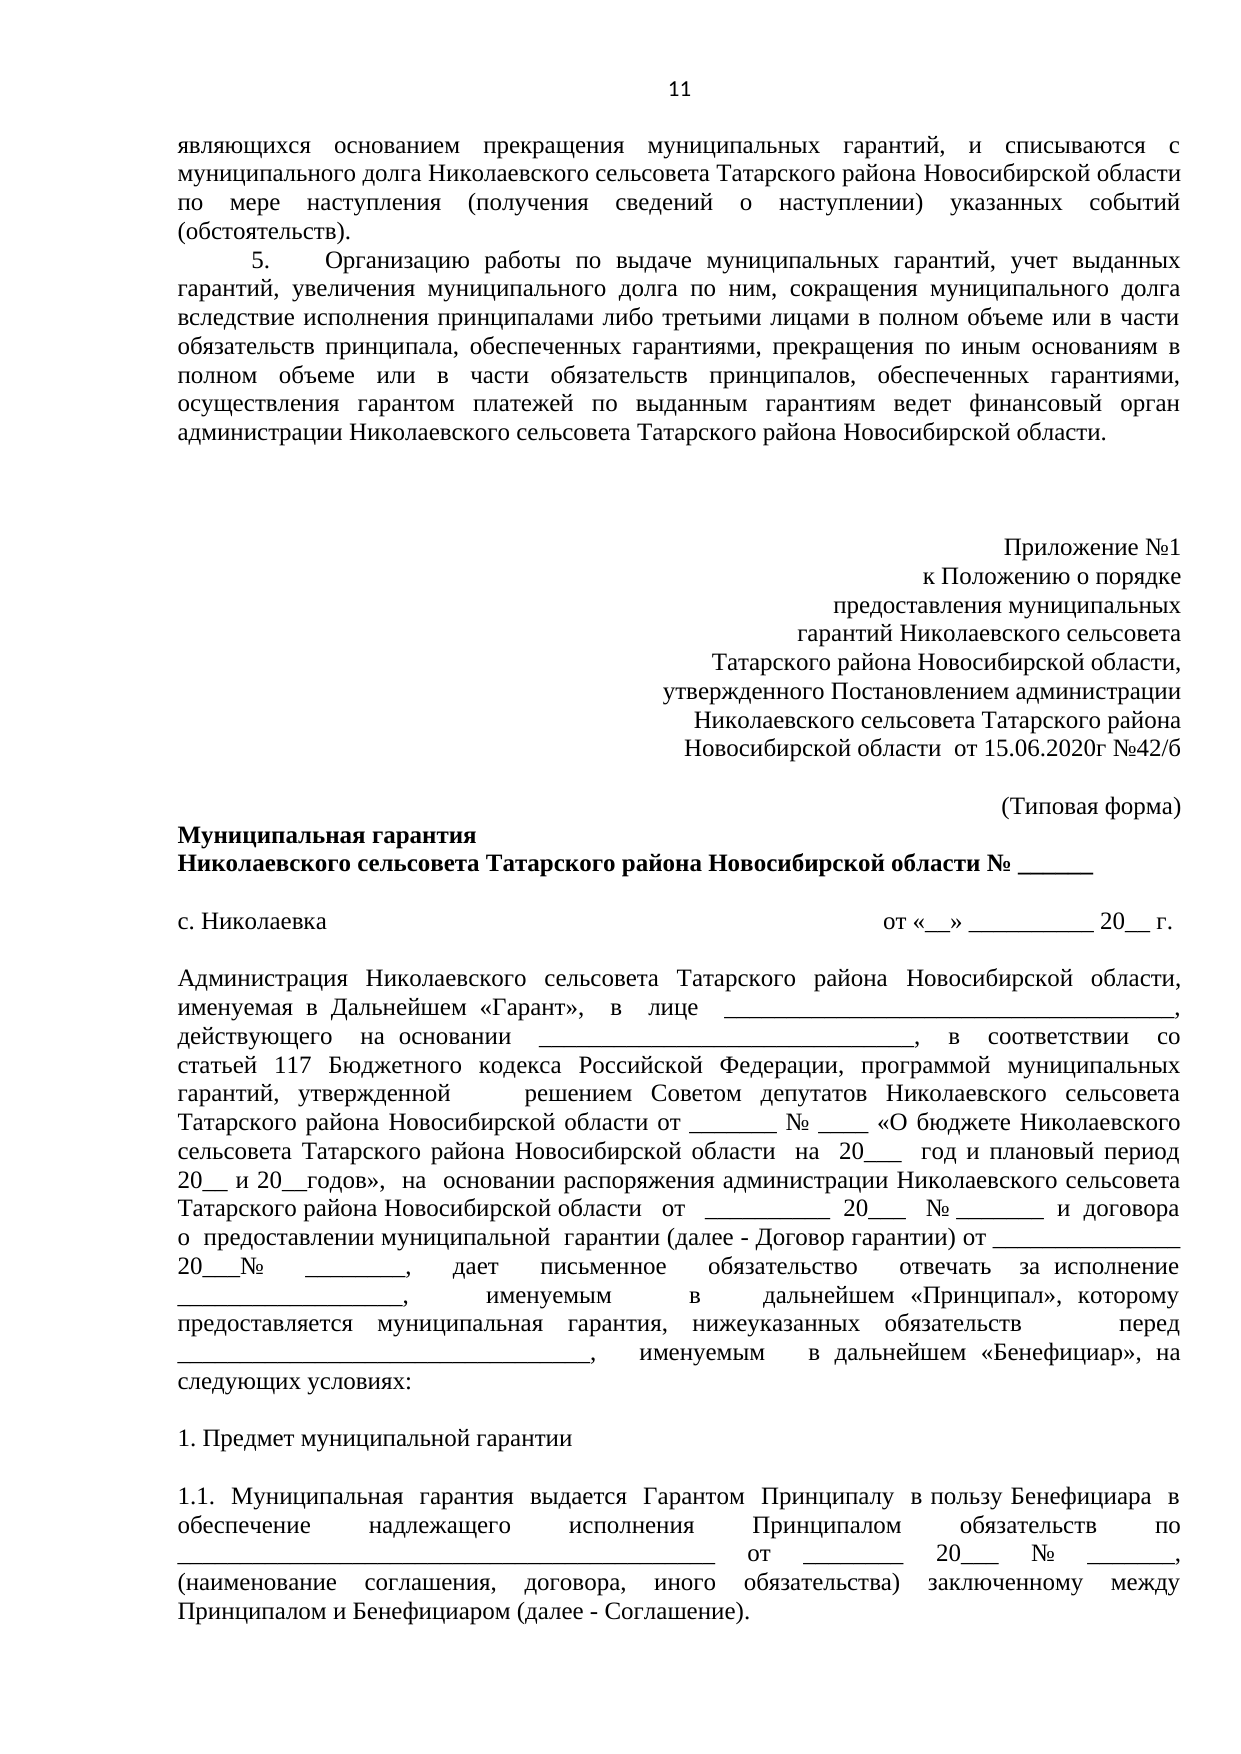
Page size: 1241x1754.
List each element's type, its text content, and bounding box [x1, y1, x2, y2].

text Администрация Николаевского сельсовета Татарского района Новосибирской области, именуемая в Дальнейшем «Гарант», в лице ____________________________________, действующего на основании ______________________________, в соответствии со статьей 117 Бюджетного кодекса Российской Федерации, программой муниципальных гарантий, утвержденной решением Советом депутатов Николаевского сельсовета Татарского района Новосибирской области от _______ № ____ «О бюджете Николаевского сельсовета Татарского района Новосибирской области на 20___ год и плановый период 20__ и 20__годов», на основании распоряжения администрации Николаевского сельсовета Татарского района Новосибирской области от __________ 20___ № _______ и договора о предоставлении муниципальной гарантии (далее - Договор гарантии) от _______________ 20___№ ________, дает письменное обязательство отвечать за исполнение __________________, именуемым в дальнейшем «Принципал», которому предоставляется муниципальная гарантия, нижеуказанных обязательств перед _________________________________, именуемым в дальнейшем «Бенефициар», на следующих условиях: [177, 963, 1181, 1395]
text Николаевского сельсовета Татарского района Новосибирской области № ______ [177, 848, 1181, 877]
text Муниципальная гарантия [177, 820, 1181, 848]
text гарантий Николаевского сельсовета Татарского района Новосибирской области, [177, 618, 1181, 676]
text с. Николаевка от «__» __________ 20__ г. [177, 906, 1181, 935]
text Николаевского сельсовета Татарского района [177, 705, 1181, 733]
text 1.1. Муниципальная гарантия выдается Гарантом Принципалу в пользу Бенефициара в обеспечение надлежащего исполнения Принципалом обязательств по ___________________________________________ от ________ 20___ № _______, (наименование соглашения, договора, иного обязательства) заключенному между Принципалом и Бенефициаром (далее - Соглашение). [177, 1481, 1181, 1625]
text утвержденного Постановлением администрации [177, 676, 1181, 705]
text к Положению о порядке [177, 561, 1181, 590]
text предоставления муниципальных [177, 590, 1181, 618]
text (Типовая форма) [177, 791, 1181, 820]
text 5. Организацию работы по выдаче муниципальных гарантий, учет выданных гарантий, увеличения муниципального долга по ним, сокращения муниципального долга вследствие исполнения принципалами либо третьими лицами в полном объеме или в части обязательств принципала, обеспеченных гарантиями, прекращения по иным основаниям в полном объеме или в части обязательств принципалов, обеспеченных гарантиями, осуществления гарантом платежей по выданным гарантиям ведет финансовый орган администрации Николаевского сельсовета Татарского района Новосибирской области. [177, 245, 1181, 446]
text Новосибирской области от 15.06.2020г №42/б [177, 733, 1181, 762]
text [177, 130, 1181, 245]
text Приложение №1 [177, 532, 1181, 561]
text 1. Предмет муниципальной гарантии [177, 1423, 1181, 1452]
